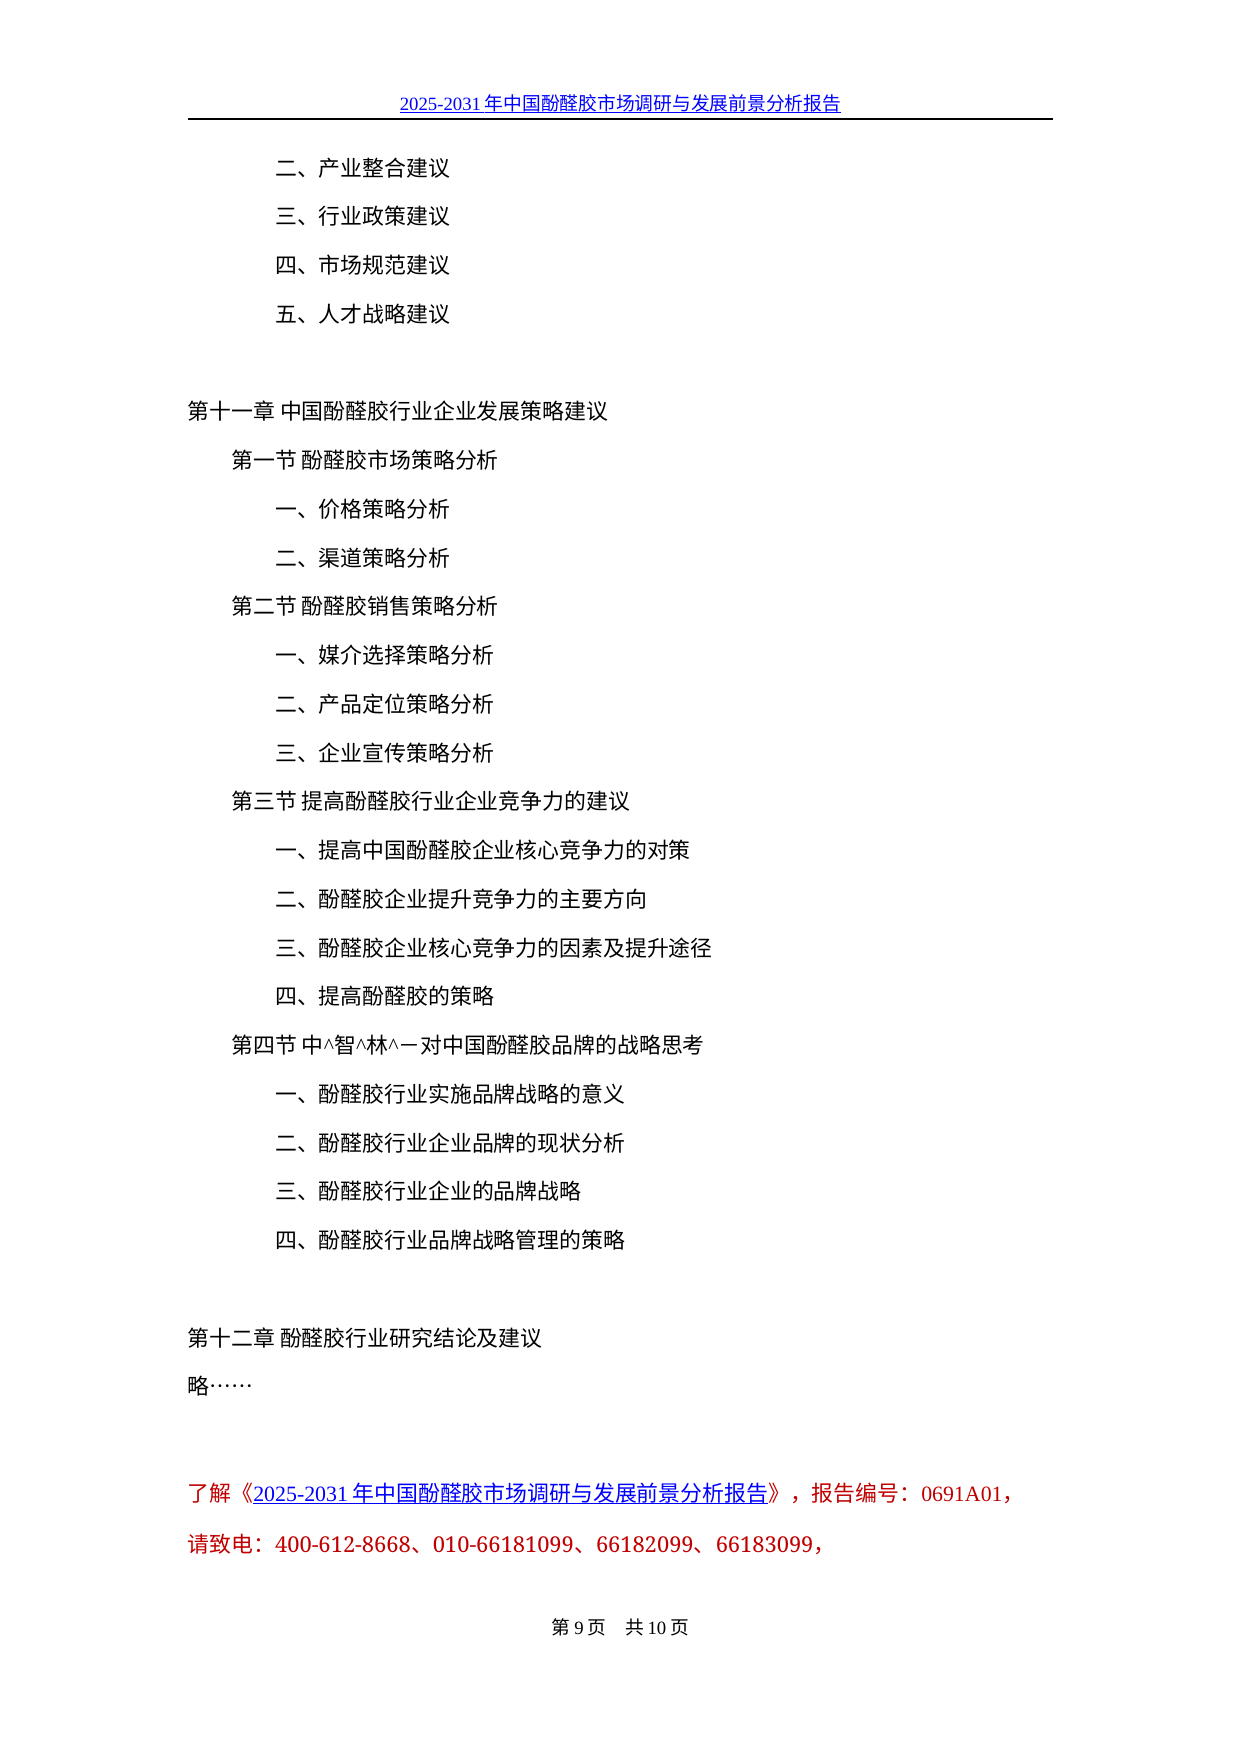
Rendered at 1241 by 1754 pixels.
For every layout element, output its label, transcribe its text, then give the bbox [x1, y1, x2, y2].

text 请致电：400-612-8668、010-66181099、66182099、66183099， [187, 1527, 1053, 1559]
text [187, 150, 1053, 1401]
text 了解《2025-2031年中国酚醛胶市场调研与发展前景分析报告》，报告编号：0691A01， [187, 1475, 1053, 1508]
